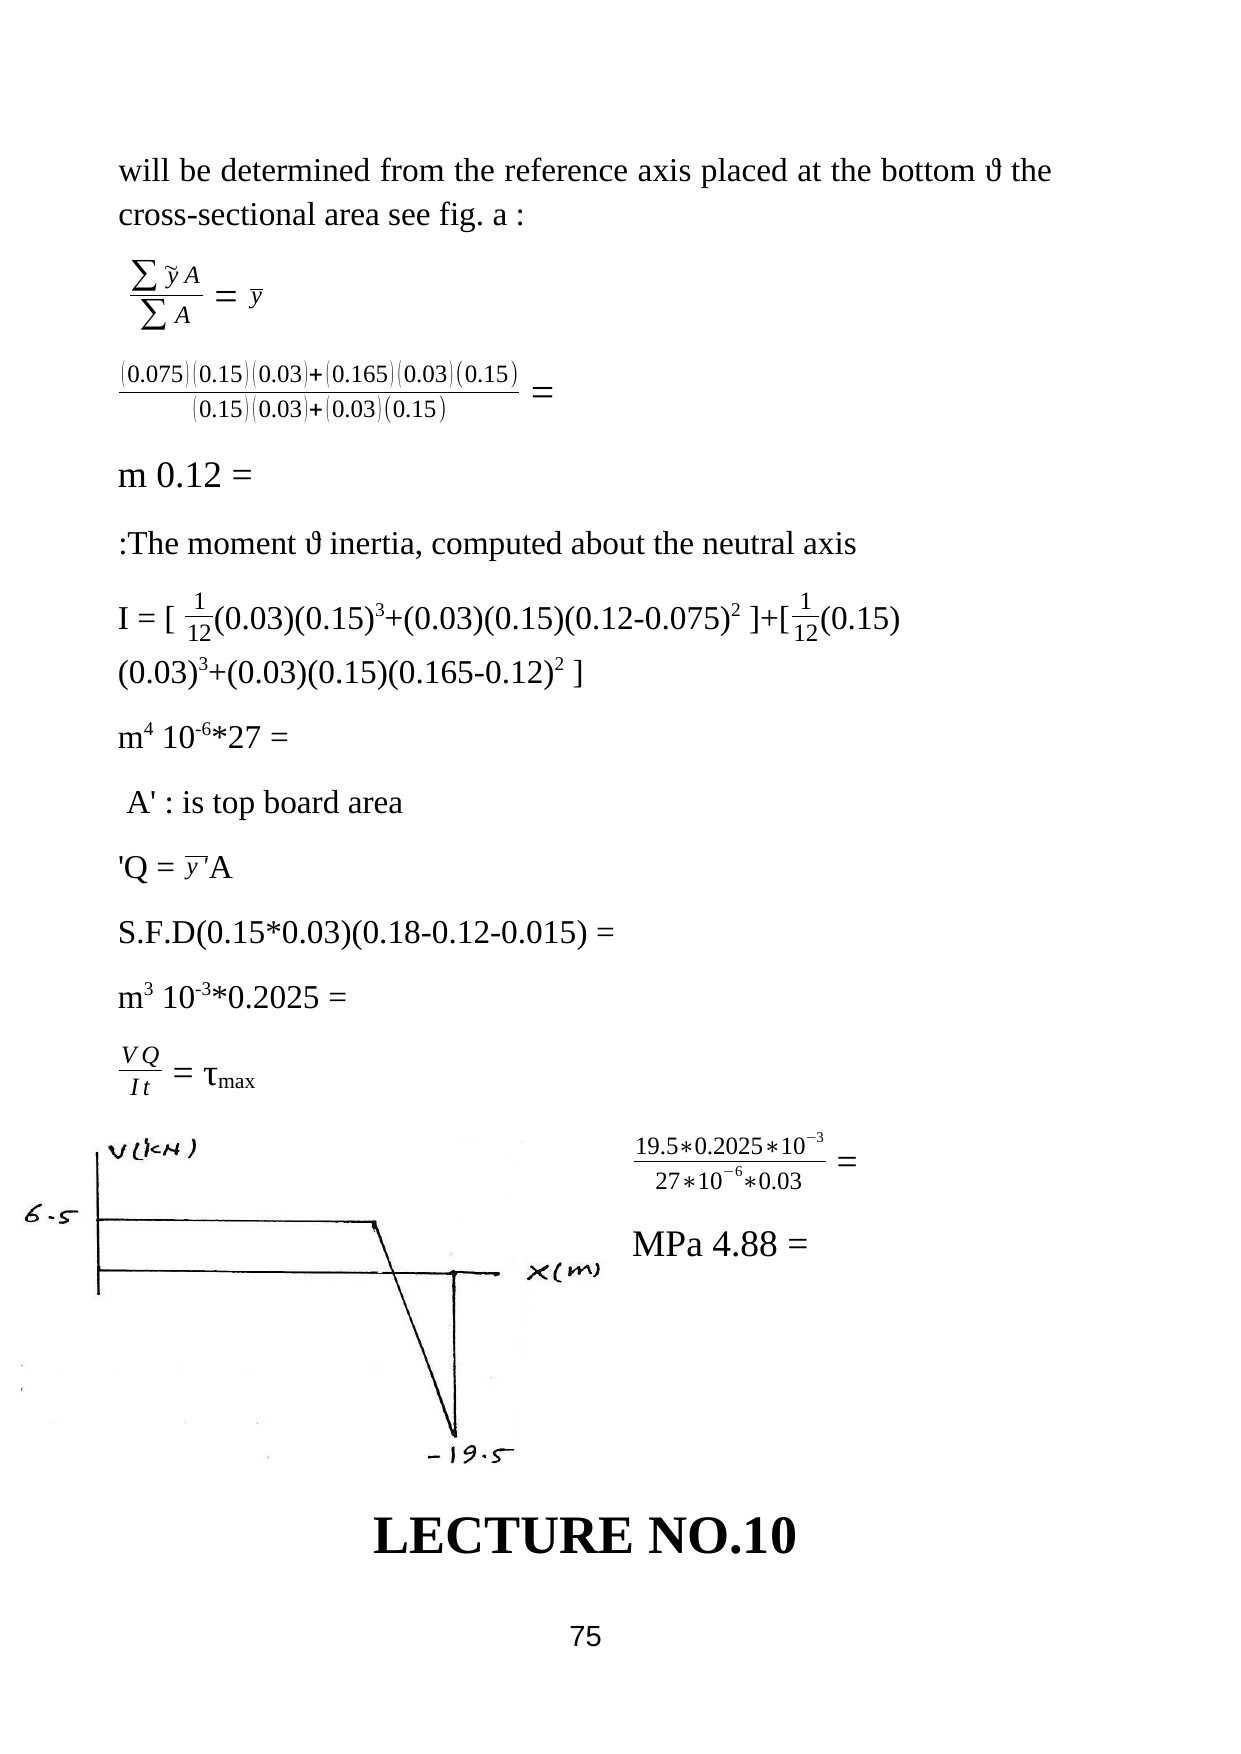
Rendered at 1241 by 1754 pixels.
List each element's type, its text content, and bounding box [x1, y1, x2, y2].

text The moment ϑ inertia, computed about the neutral axis: [118, 523, 1053, 561]
text = 27*10-6 m4 [118, 717, 1053, 756]
picture [21, 1137, 614, 1473]
text = [118, 359, 1053, 424]
text = 4.88 MPa [614, 1222, 1053, 1265]
text = 0.2025*10-3 m3 [118, 977, 1053, 1015]
text Q = A' [118, 847, 1053, 886]
text = [118, 1128, 1053, 1194]
text τmax = [118, 1042, 1053, 1101]
text = 0.12 m [118, 453, 1053, 496]
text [118, 150, 1053, 232]
text A' : is top board area [118, 782, 1053, 821]
text = [118, 259, 1053, 331]
text = (0.18-0.12-0.015)(0.03*0.15)S.F.D [118, 912, 1053, 951]
text I = [ (0.03)(0.15)3+(0.03)(0.15)(0.12-0.075)2 ]+[(0.15)(0.03)3+(0.03)(0.15)(0.165-0.12)2 ] [118, 588, 1053, 691]
text LECTURE NO.10 [118, 1503, 1053, 1566]
